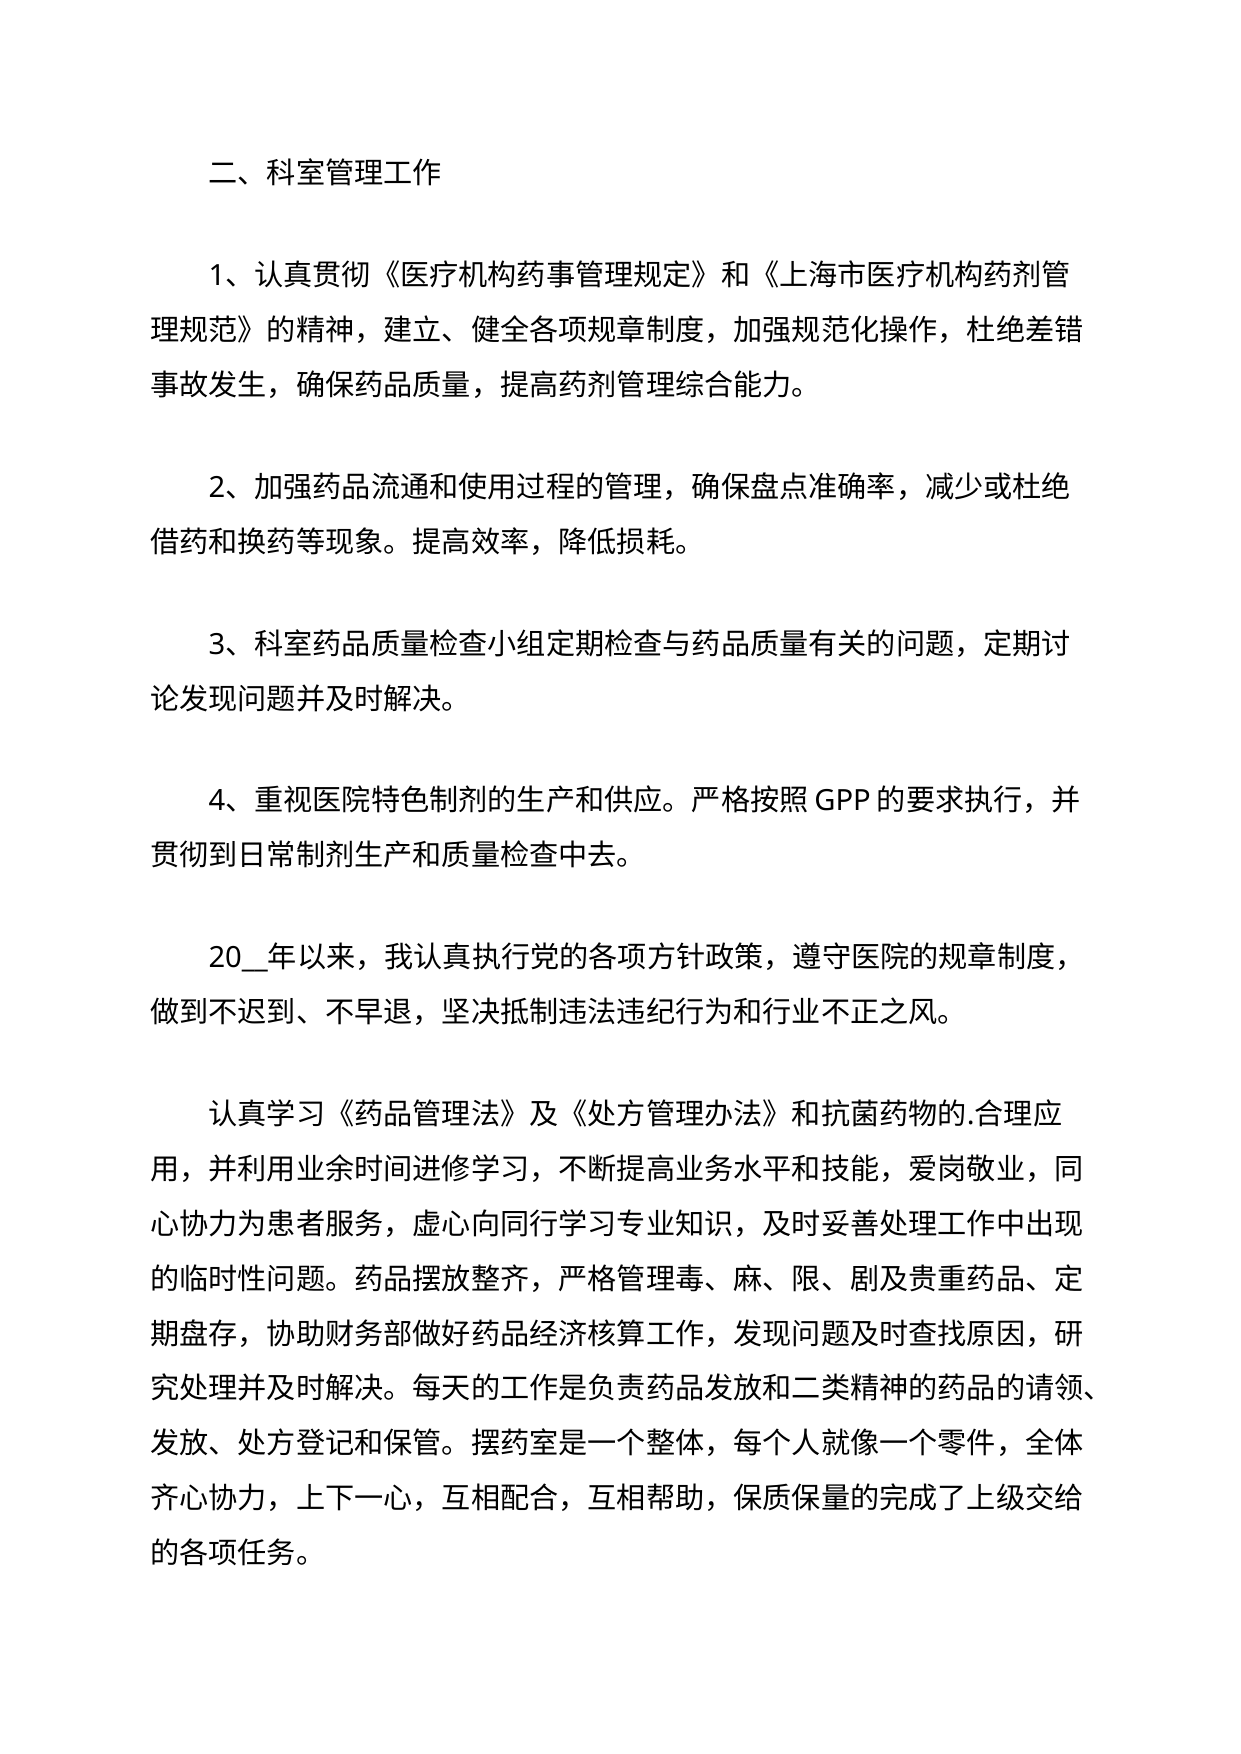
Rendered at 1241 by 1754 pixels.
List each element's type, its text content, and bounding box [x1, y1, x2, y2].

text 2、加强药品流通和使用过程的管理，确保盘点准确率，减少或杜绝借药和换药等现象。提高效率，降低损耗。 [150, 463, 1090, 561]
text 二、科室管理工作 [150, 150, 1090, 192]
text 1、认真贯彻《医疗机构药事管理规定》和《上海市医疗机构药剂管理规范》的精神，建立、健全各项规章制度，加强规范化操作，杜绝差错事故发生，确保药品质量，提高药剂管理综合能力。 [150, 252, 1090, 404]
text 3、科室药品质量检查小组定期检查与药品质量有关的问题，定期讨论发现问题并及时解决。 [150, 620, 1090, 717]
text 20__年以来，我认真执行党的各项方针政策，遵守医院的规章制度，做到不迟到、不早退，坚决抵制违法违纪行为和行业不正之风。 [150, 934, 1090, 1031]
text 4、重视医院特色制剂的生产和供应。严格按照GPP的要求执行，并贯彻到日常制剂生产和质量检查中去。 [150, 777, 1090, 874]
text 认真学习《药品管理法》及《处方管理办法》和抗菌药物的.合理应用，并利用业余时间进修学习，不断提高业务水平和技能，爱岗敬业，同心协力为患者服务，虚心向同行学习专业知识，及时妥善处理工作中出现的临时性问题。药品摆放整齐，严格管理毒、麻、限、剧及贵重药品、定期盘存，协助财务部做好药品经济核算工作，发现问题及时查找原因，研究处理并及时解决。每天的工作是负责药品发放和二类精神的药品的请领、发放、处方登记和保管。摆药室是一个整体，每个人就像一个零件，全体齐心协力，上下一心，互相配合，互相帮助，保质保量的完成了上级交给的各项任务。 [150, 1091, 1090, 1572]
